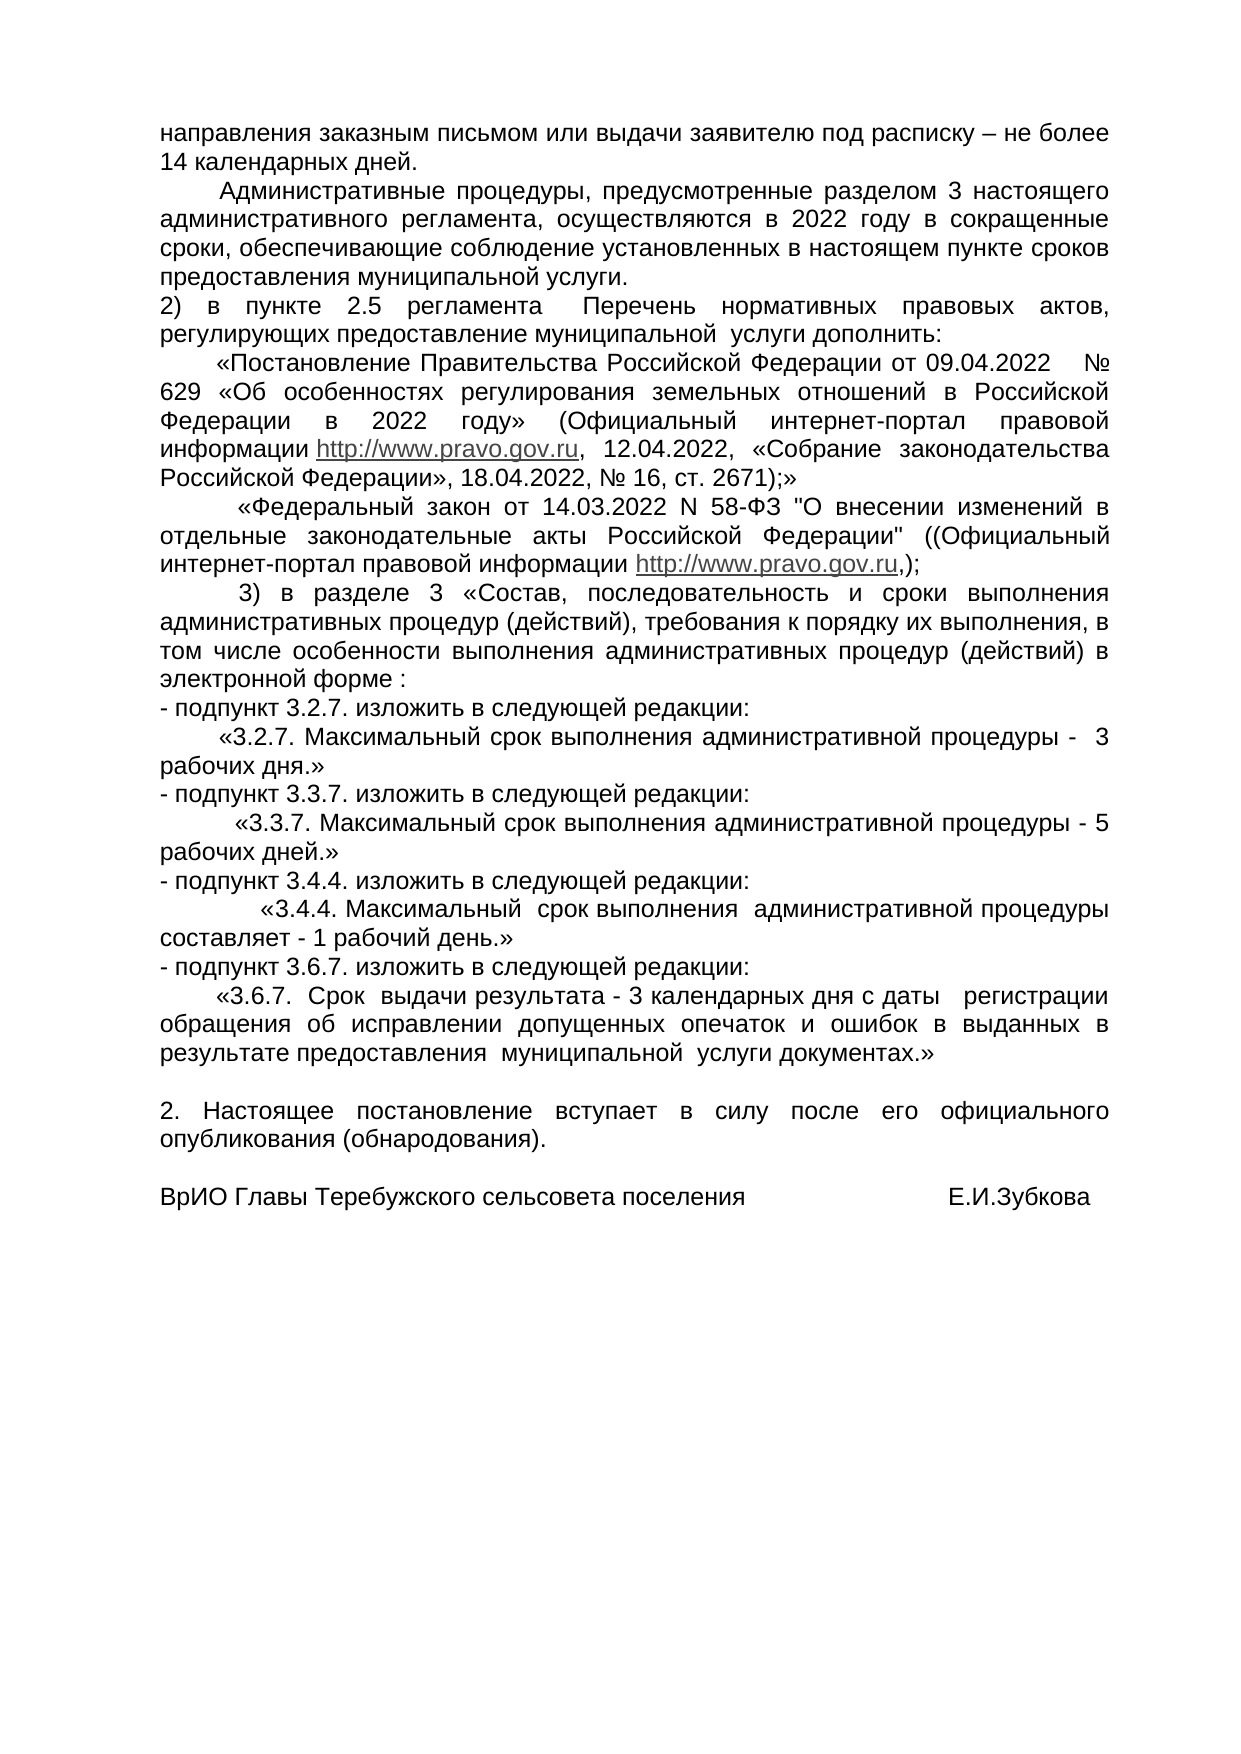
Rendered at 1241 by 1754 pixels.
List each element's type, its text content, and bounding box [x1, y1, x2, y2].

text Административные процедуры, предусмотренные разделом 3 настоящего административного регламента, осуществляются в 2022 году в сокращенные сроки, обеспечивающие соблюдение установленных в настоящем пункте сроков предоставления муниципальной услуги. [159, 176, 1110, 291]
text «3.3.7. Максимальный срок выполнения административной процедуры - 5 рабочих дней.» [159, 808, 1110, 866]
text ВрИО Главы Теребужского сельсовета поселения Е.И.Зубкова [159, 1182, 1110, 1211]
text - подпункт 3.2.7. изложить в следующей редакции: [159, 693, 1110, 722]
text «Федеральный закон от 14.03.2022 N 58-ФЗ "О внесении изменений в отдельные законодательные акты Российской Федерации" ((Официальный интернет-портал правовой информации http://www.pravo.gov.ru,); [159, 492, 1110, 578]
text «3.2.7. Максимальный срок выполнения административной процедуры - 3 рабочих дня.» [159, 722, 1110, 779]
text - подпункт 3.6.7. изложить в следующей редакции: [159, 952, 1110, 981]
text 3) в разделе 3 «Состав, последовательность и сроки выполнения административных процедур (действий), требования к порядку их выполнения, в том числе особенности выполнения административных процедур (действий) в электронной форме : [159, 578, 1110, 693]
text «3.6.7. Срок выдачи результата - 3 календарных дня с даты регистрации обращения об исправлении допущенных опечаток и ошибок в выданных в результате предоставления муниципальной услуги документах.» [159, 981, 1110, 1067]
text 2. Настоящее постановление вступает в силу после его официального опубликования (обнародования). [159, 1096, 1110, 1153]
text - подпункт 3.4.4. изложить в следующей редакции: [159, 866, 1110, 894]
text «3.4.4. Максимальный срок выполнения административной процедуры составляет - 1 рабочий день.» [159, 894, 1110, 952]
text «Постановление Правительства Российской Федерации от 09.04.2022 № 629 «Об особенностях регулирования земельных отношений в Российской Федерации в 2022 году» (Официальный интернет-портал правовой информации http://www.pravo.gov.ru, 12.04.2022, «Собрание законодательства Российской Федерации», 18.04.2022, № 16, ст. 2671);» [159, 348, 1110, 492]
text 2) в пункте 2.5 регламента Перечень нормативных правовых актов, регулирующих предоставление муниципальной услуги дополнить: [159, 291, 1110, 348]
text - подпункт 3.3.7. изложить в следующей редакции: [159, 779, 1110, 808]
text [159, 118, 1110, 176]
